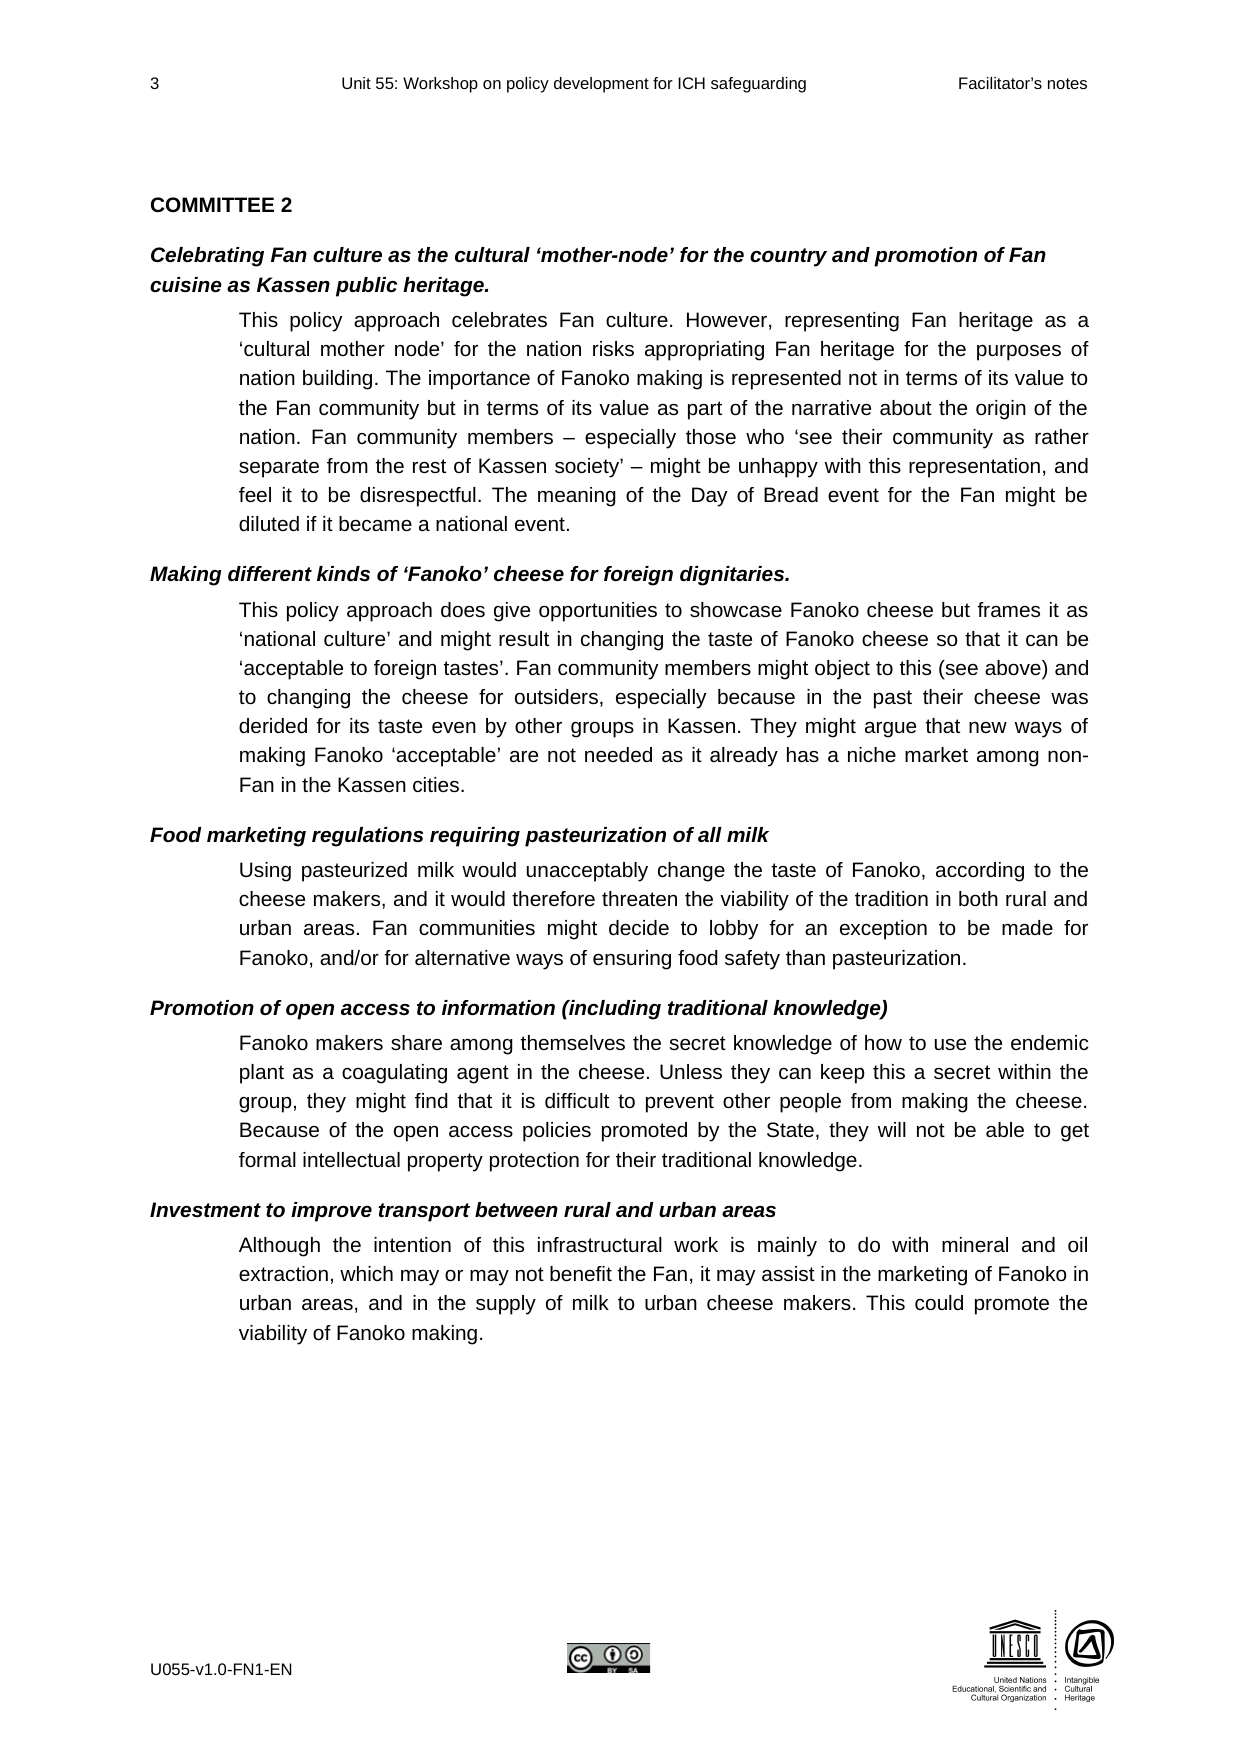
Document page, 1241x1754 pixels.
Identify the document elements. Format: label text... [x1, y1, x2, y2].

text Using pasteurized milk would unacceptably change the taste of Fanoko, according to the cheese makers, and it would therefore threaten the viability of the tradition in both rural and urban areas. Fan communities might decide to lobby for an exception to be made for Fanoko, and/or for alternative ways of ensuring food safety than pasteurization. [239, 854, 1090, 971]
picture [565, 1643, 650, 1672]
subtitle Committee 2 [150, 187, 1090, 219]
text Although the intention of this infrastructural work is mainly to do with mineral and oil extraction, which may or may not benefit the Fan, it may assist in the marketing of Fanoko in urban areas, and in the supply of milk to urban cheese makers. This could promote the viability of Fanoko making. [239, 1229, 1090, 1346]
text Food marketing regulations requiring pasteurization of all milk [150, 819, 1090, 848]
text This policy approach does give opportunities to showcase Fanoko cheese but frames it as ‘national culture’ and might result in changing the taste of Fanoko cheese so that it can be ‘acceptable to foreign tastes’. Fan community members might object to this (see above) and to changing the cheese for outsiders, especially because in the past their cheese was derided for its taste even by other groups in Kassen. They might argue that new ways of making Fanoko ‘acceptable’ are not needed as it already has a niche market among non-Fan in the Kassen cities. [239, 594, 1090, 798]
picture [952, 1610, 1114, 1710]
text Promotion of open access to information (including traditional knowledge) [150, 992, 1090, 1021]
text Investment to improve transport between rural and urban areas [150, 1194, 1090, 1223]
text Fanoko makers share among themselves the secret knowledge of how to use the endemic plant as a coagulating agent in the cheese. Unless they can keep this a secret within the group, they might find that it is difficult to prevent other people from making the cheese. Because of the open access policies promoted by the State, they will not be able to get formal intellectual property protection for their traditional knowledge. [239, 1027, 1090, 1173]
text Celebrating Fan culture as the cultural ‘mother-node’ for the country and promotion of Fan cuisine as Kassen public heritage. [150, 239, 1090, 298]
text This policy approach celebrates Fan culture. However, representing Fan heritage as a ‘cultural mother node’ for the nation risks appropriating Fan heritage for the purposes of nation building. The importance of Fanoko making is represented not in terms of its value to the Fan community but in terms of its value as part of the narrative about the origin of the nation. Fan community members – especially those who ‘see their community as rather separate from the rest of Kassen society’ – might be unhappy with this representation, and feel it to be disrespectful. The meaning of the Day of Bread event for the Fan might be diluted if it became a national event. [239, 304, 1090, 537]
text Making different kinds of ‘Fanoko’ cheese for foreign dignitaries. [150, 558, 1090, 587]
